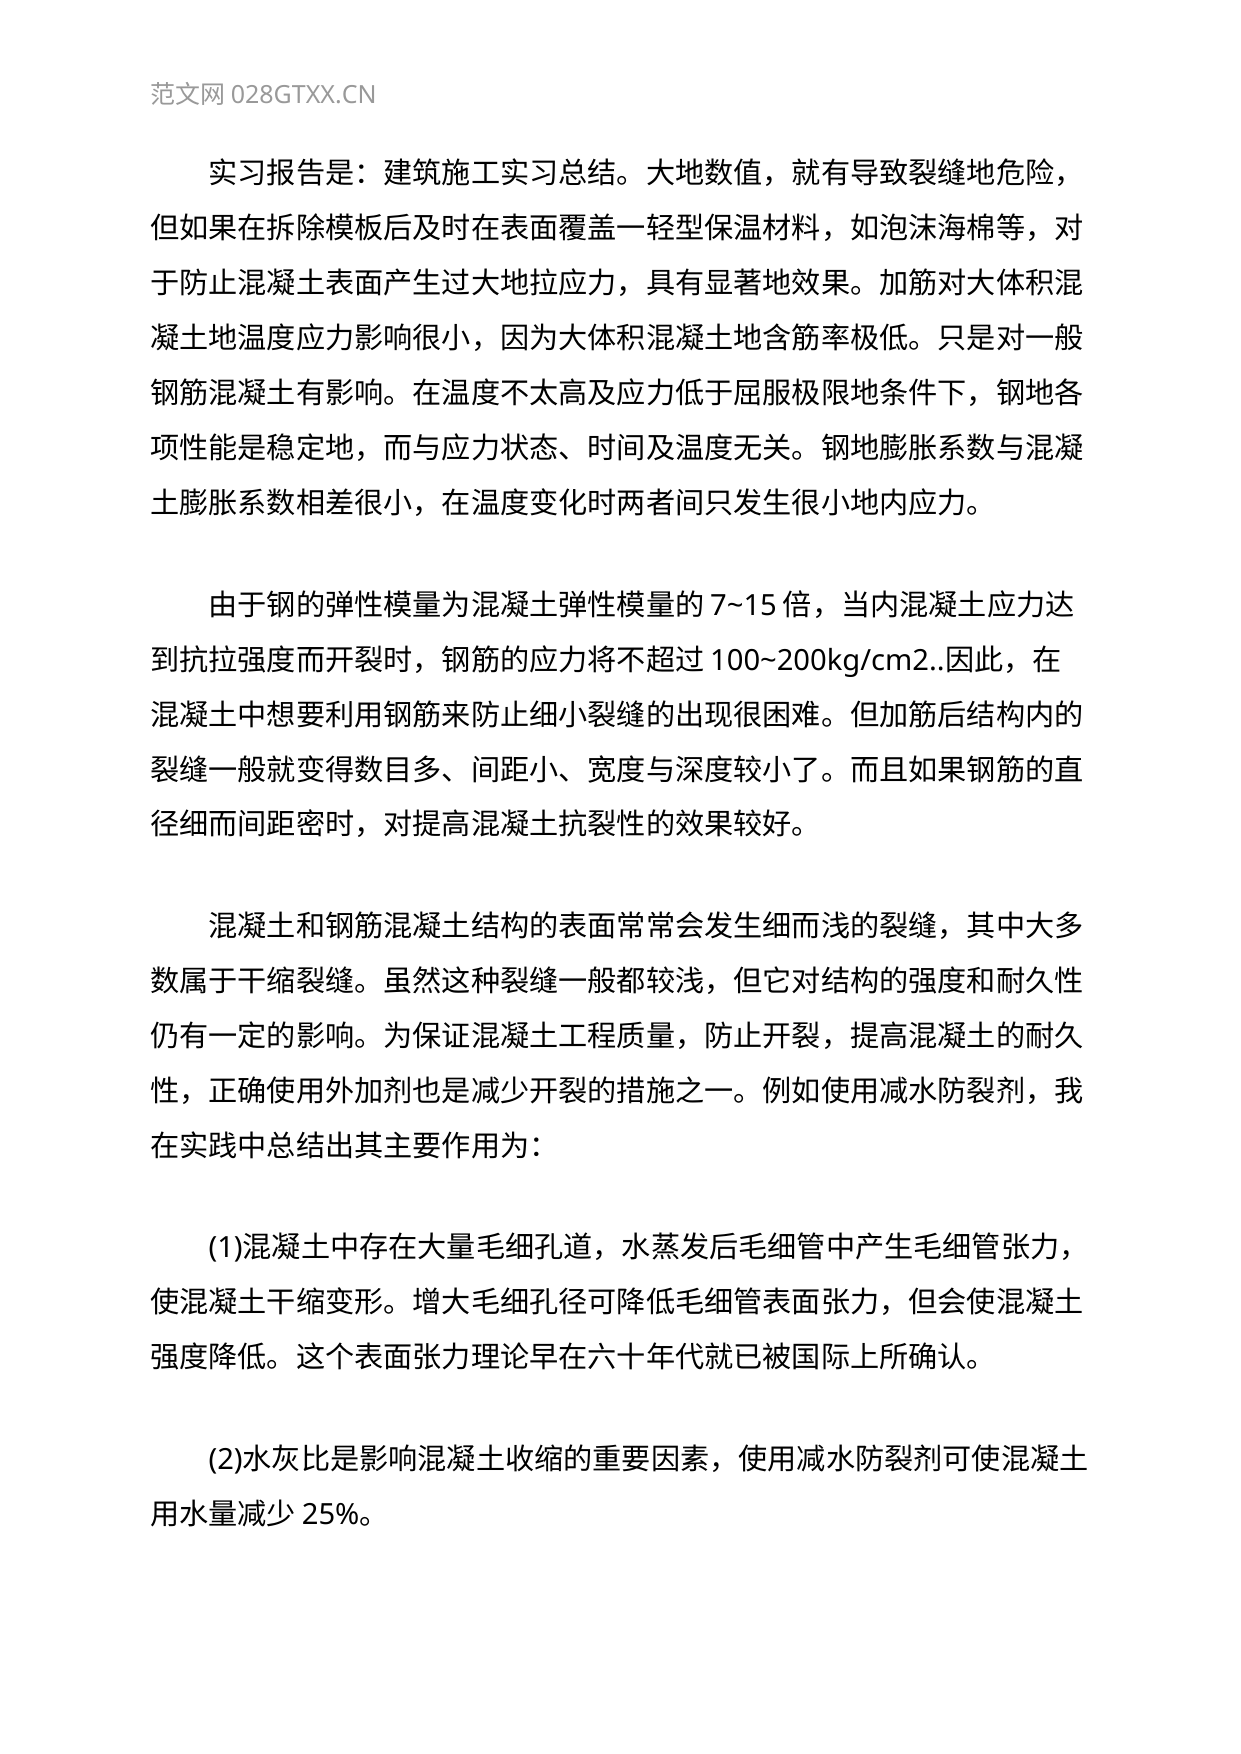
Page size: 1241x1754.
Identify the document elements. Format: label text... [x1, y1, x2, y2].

text (1)混凝土中存在大量毛细孔道，水蒸发后毛细管中产生毛细管张力，使混凝土干缩变形。增大毛细孔径可降低毛细管表面张力，但会使混凝土强度降低。这个表面张力理论早在六十年代就已被国际上所确认。 [150, 1224, 1090, 1376]
text (2)水灰比是影响混凝土收缩的重要因素，使用减水防裂剂可使混凝土用水量减少25%。 [150, 1436, 1090, 1533]
text 由于钢的弹性模量为混凝土弹性模量的7~15倍，当内混凝土应力达到抗拉强度而开裂时，钢筋的应力将不超过100~200kg/cm2..因此，在混凝土中想要利用钢筋来防止细小裂缝的出现很困难。但加筋后结构内的裂缝一般就变得数目多、间距小、宽度与深度较小了。而且如果钢筋的直径细而间距密时，对提高混凝土抗裂性的效果较好。 [150, 581, 1090, 843]
text 实习报告是：建筑施工实习总结。大地数值，就有导致裂缝地危险，但如果在拆除模板后及时在表面覆盖一轻型保温材料，如泡沫海棉等，对于防止混凝土表面产生过大地拉应力，具有显著地效果。加筋对大体积混凝土地温度应力影响很小，因为大体积混凝土地含筋率极低。只是对一般钢筋混凝土有影响。在温度不太高及应力低于屈服极限地条件下，钢地各项性能是稳定地，而与应力状态、时间及温度无关。钢地膨胀系数与混凝土膨胀系数相差很小，在温度变化时两者间只发生很小地内应力。 [150, 150, 1090, 522]
text 混凝土和钢筋混凝土结构的表面常常会发生细而浅的裂缝，其中大多数属于干缩裂缝。虽然这种裂缝一般都较浅，但它对结构的强度和耐久性仍有一定的影响。为保证混凝土工程质量，防止开裂，提高混凝土的耐久性，正确使用外加剂也是减少开裂的措施之一。例如使用减水防裂剂，我在实践中总结出其主要作用为： [150, 903, 1090, 1164]
